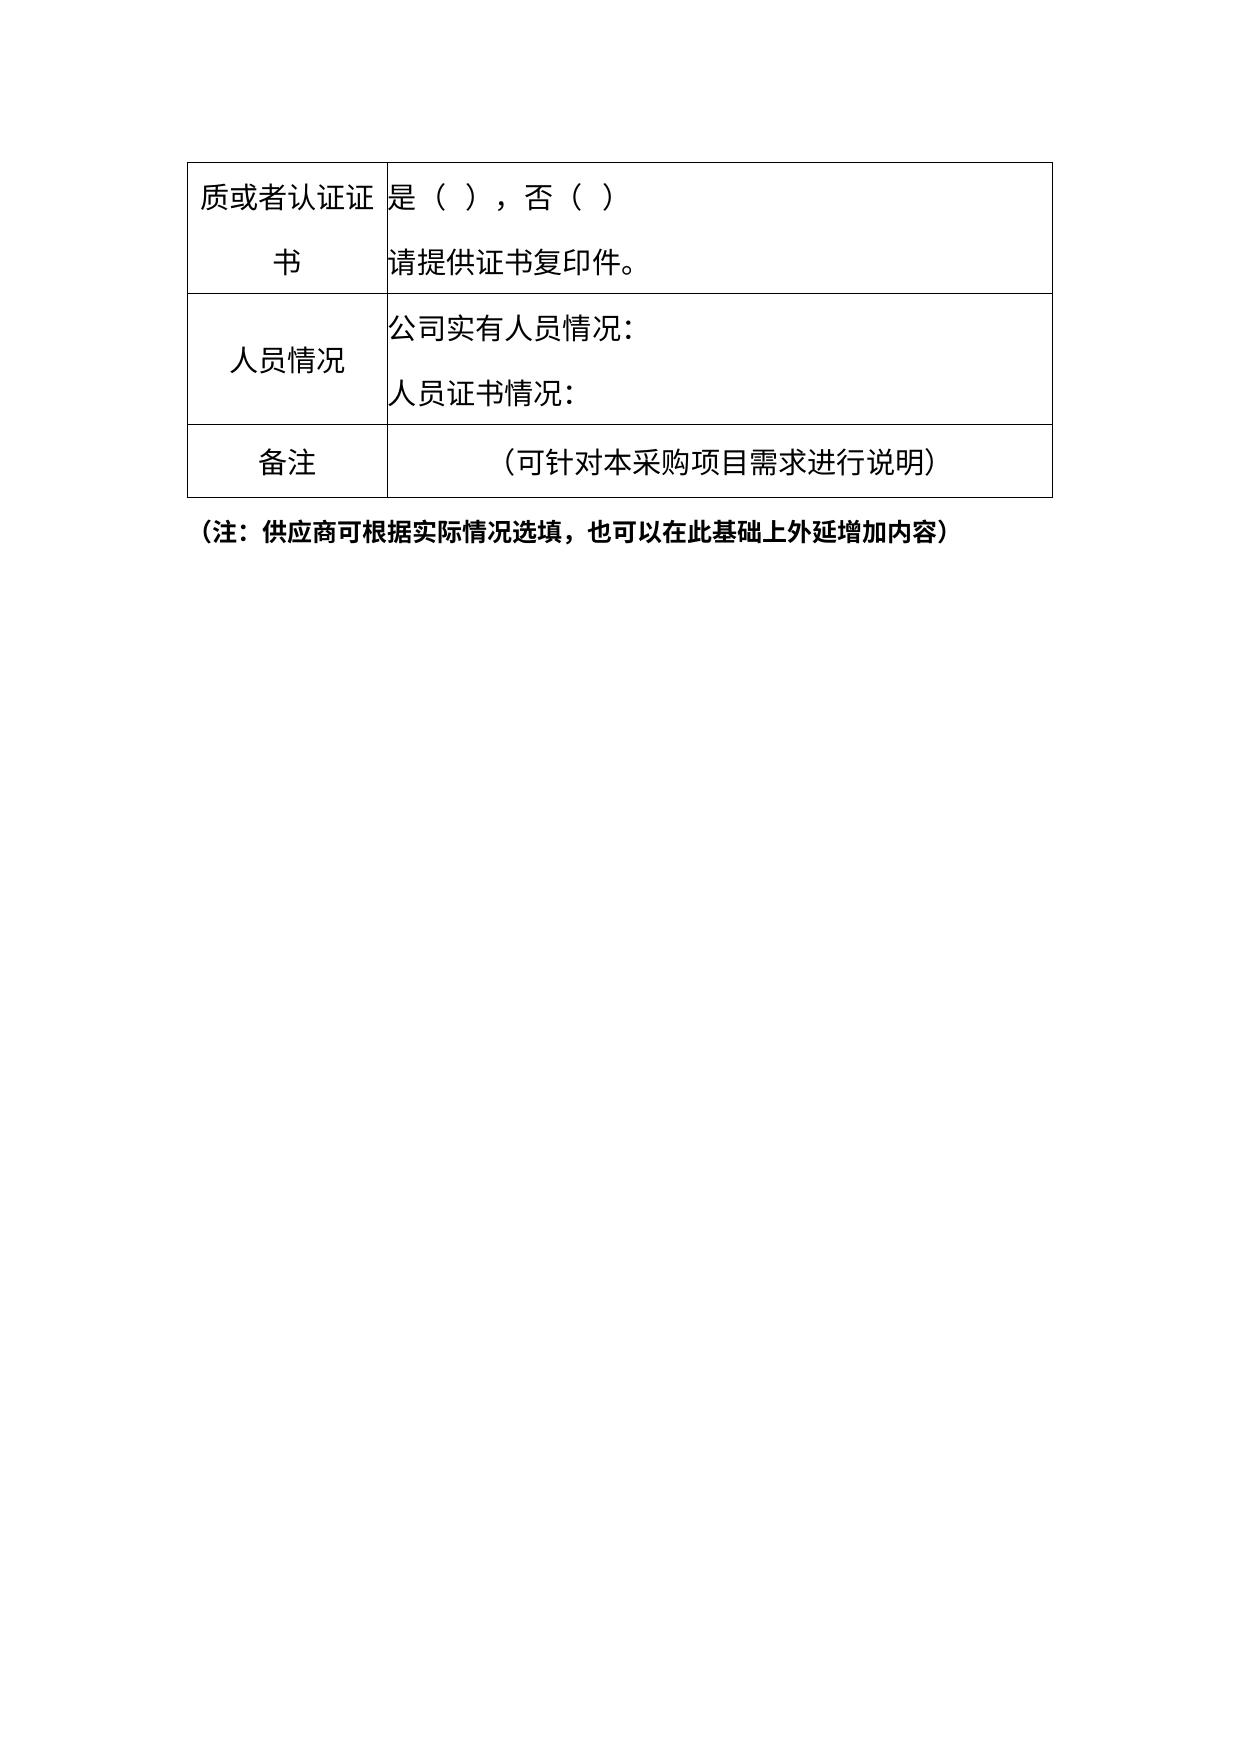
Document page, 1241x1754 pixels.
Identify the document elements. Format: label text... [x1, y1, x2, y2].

table_cell （可针对本采购项目需求进行说明） [388, 425, 1052, 497]
table_cell 与本项目采购需求相关的资质或者认证证书 [188, 163, 387, 293]
table_cell 备注 [188, 425, 387, 497]
table_cell 人员情况 [188, 294, 387, 424]
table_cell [388, 163, 1052, 293]
table_cell 公司实有人员情况： 人员证书情况： [388, 294, 1052, 424]
text （注：供应商可根据实际情况选填，也可以在此基础上外延增加内容） [187, 498, 1053, 563]
